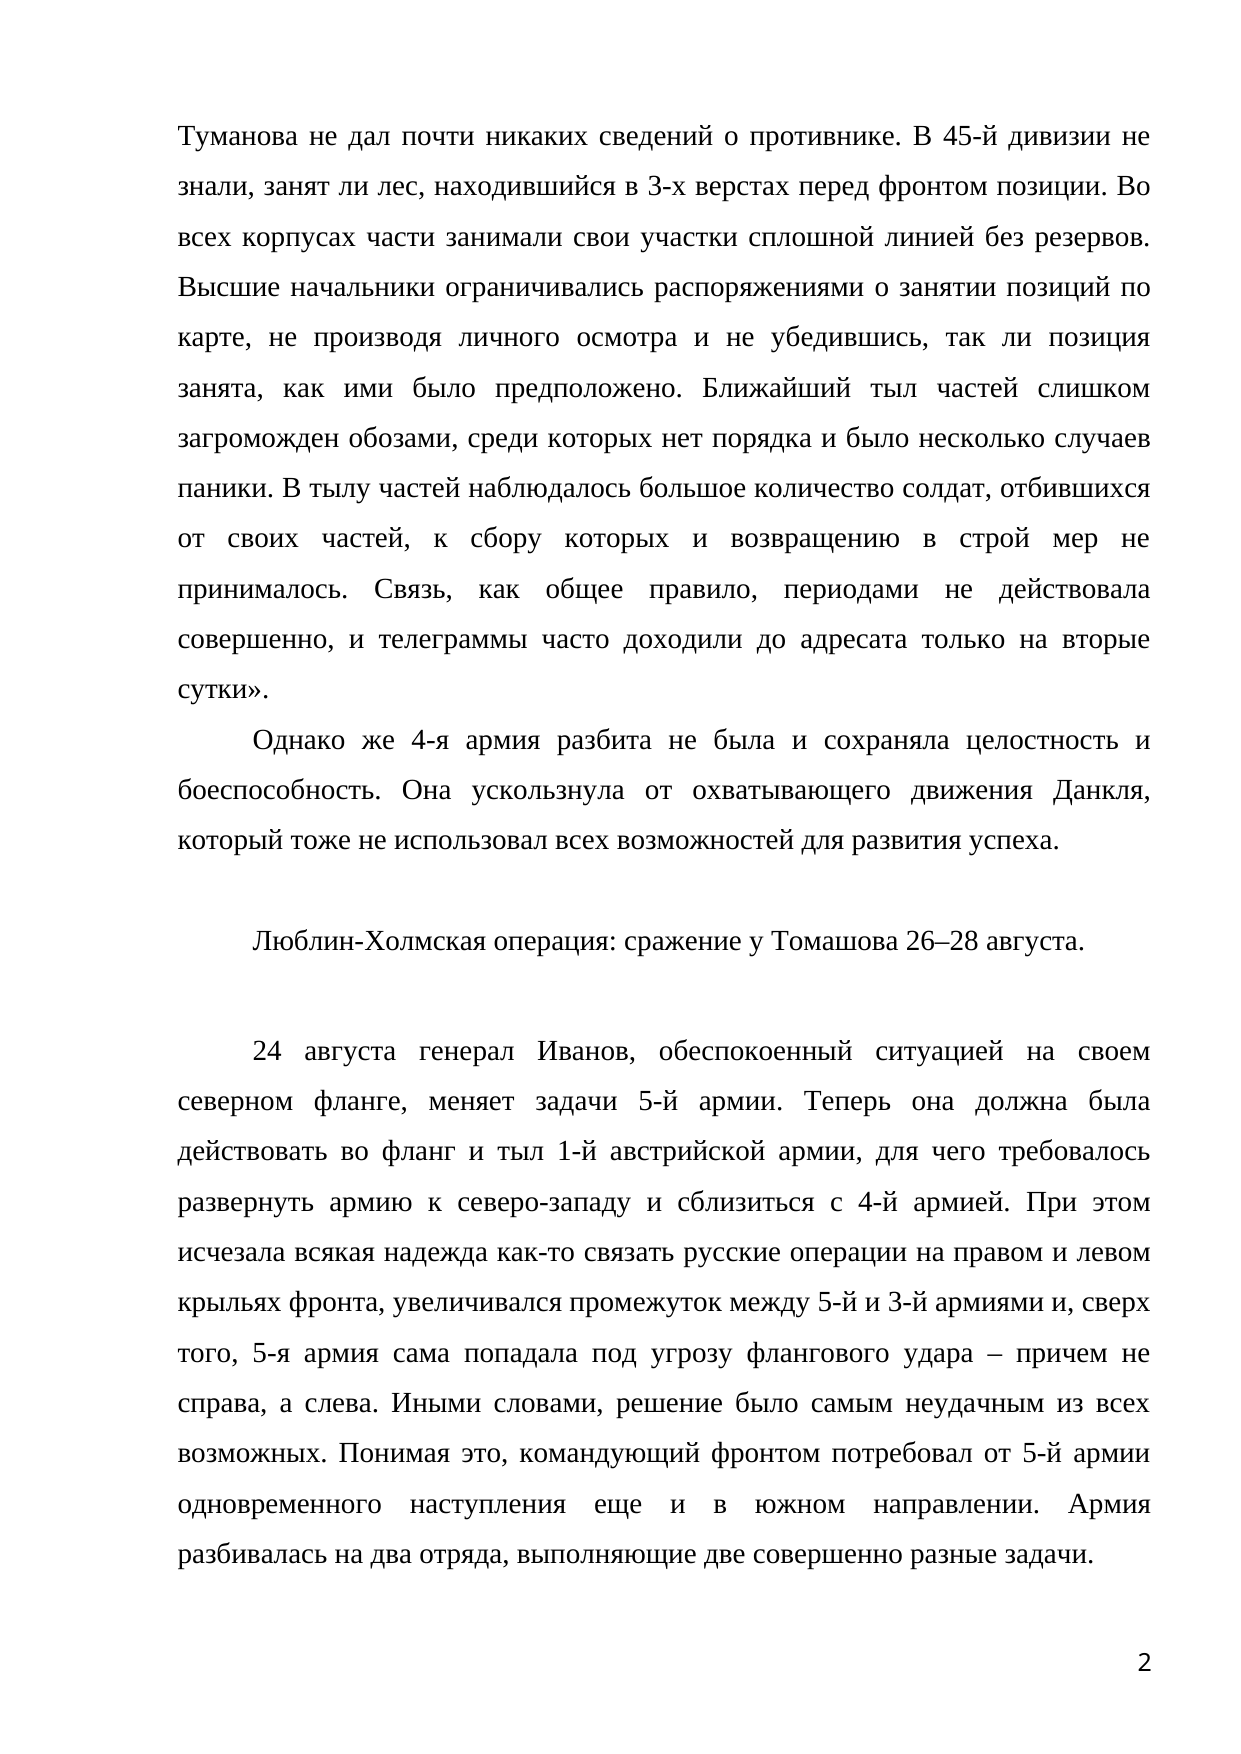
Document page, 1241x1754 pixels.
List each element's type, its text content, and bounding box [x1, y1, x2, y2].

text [177, 118, 1152, 705]
text 24 августа генерал Иванов, обеспокоенный ситуацией на своем северном фланге, меняет задачи 5-й армии. Теперь она должна была действовать во фланг и тыл 1-й австрийской армии, для чего требовалось развернуть армию к северо-западу и сблизиться с 4-й армией. При этом исчезала всякая надежда как-то связать русские операции на правом и левом крыльях фронта, увеличивался промежуток между 5-й и 3-й армиями и, сверх того, 5-я армия сама попадала под угрозу флангового удара – причем не справа, а слева. Иными словами, решение было самым неудачным из всех возможных. Понимая это, командующий фронтом потребовал от 5-й армии одновременного наступления еще и в южном направлении. Армия разбивалась на два отряда, выполняющие две совершенно разные задачи. [177, 1033, 1152, 1569]
text Люблин-Холмская операция: сражение у Томашова 26–28 августа. [177, 923, 1152, 957]
text Однако же 4-я армия разбита не была и сохраняла целостность и боеспособность. Она ускользнула от охватывающего движения Данкля, который тоже не использовал всех возможностей для развития успеха. [177, 722, 1152, 856]
